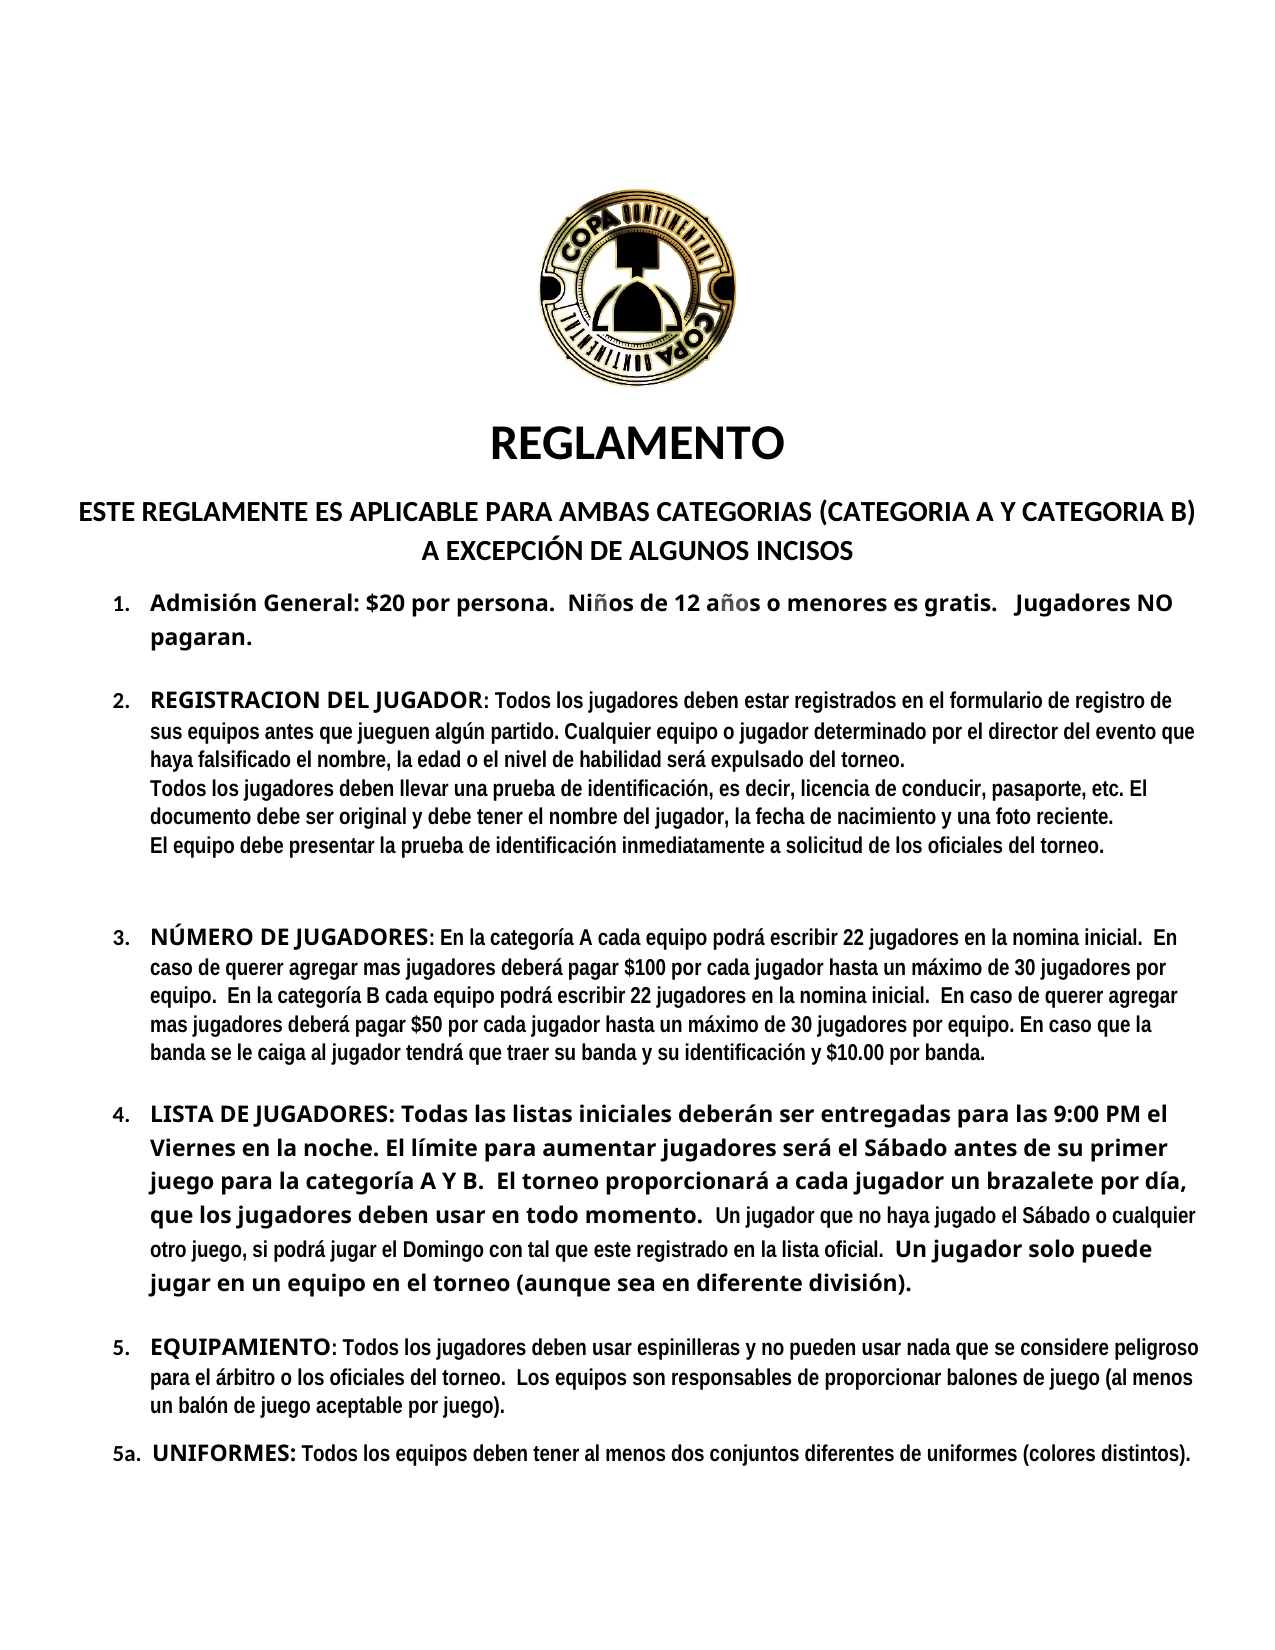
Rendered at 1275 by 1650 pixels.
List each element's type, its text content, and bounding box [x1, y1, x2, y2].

text REGLAMENTO [75, 411, 1200, 472]
text ESTE REGLAMENTE ES APLICABLE PARA AMBAS CATEGORIAS (CATEGORIA A Y CATEGORIA B) A EXCEPCIÓN DE ALGUNOS INCISOS [75, 493, 1200, 567]
text 5a. UNIFORMES: Todos los equipos deben tener al menos dos conjuntos diferentes de uniformes (colores distintos). [112, 1437, 1200, 1468]
list NÚMERO DE JUGADORES: En la categoría A cada equipo podrá escribir 22 jugadores en la nomina inicial. En caso de querer agregar mas jugadores deberá pagar $100 por cada jugador hasta un máximo de 30 jugadores por equipo. En la categoría B cada equipo podrá escribir 22 jugadores en la nomina inicial. En caso de querer agregar mas jugadores deberá pagar $50 por cada jugador hasta un máximo de 30 jugadores por equipo. En caso que la banda se le caiga al jugador tendrá que traer su banda y su identificación y $10.00 por banda. [112, 920, 1200, 1065]
list LISTA DE JUGADORES: Todas las listas iniciales deberán ser entregadas para las 9:00 PM el Viernes en la noche. El límite para aumentar jugadores será el Sábado antes de su primer juego para la categoría A Y B. El torneo proporcionará a cada jugador un brazalete por día, que los jugadores deben usar en todo momento. Un jugador que no haya jugado el Sábado o cualquier otro juego, si podrá jugar el Domingo con tal que este registrado en la lista oficial. Un jugador solo puede jugar en un equipo en el torneo (aunque sea en diferente división). [112, 1098, 1200, 1298]
picture [534, 185, 740, 391]
list REGISTRACION DEL JUGADOR: Todos los jugadores deben estar registrados en el formulario de registro de sus equipos antes que jueguen algún partido. Cualquier equipo o jugador determinado por el director del evento que haya falsificado el nombre, la edad o el nivel de habilidad será expulsado del torneo. Todos los jugadores deben llevar una prueba de identificación, es decir, licencia de conducir, pasaporte, etc. El documento debe ser original y debe tener el nombre del jugador, la fecha de nacimiento y una foto reciente. El equipo debe presentar la prueba de identificación inmediatamente a solicitud de los oficiales del torneo. [112, 684, 1200, 858]
list EQUIPAMIENTO: Todos los jugadores deben usar espinilleras y no pueden usar nada que se considere peligroso para el árbitro o los oficiales del torneo. Los equipos son responsables de proporcionar balones de juego (al menos un balón de juego aceptable por juego). [112, 1330, 1200, 1418]
list Admisión General: $20 por persona. Niños de 12 años o menores es gratis. Jugadores NO pagaran. [112, 587, 1200, 652]
